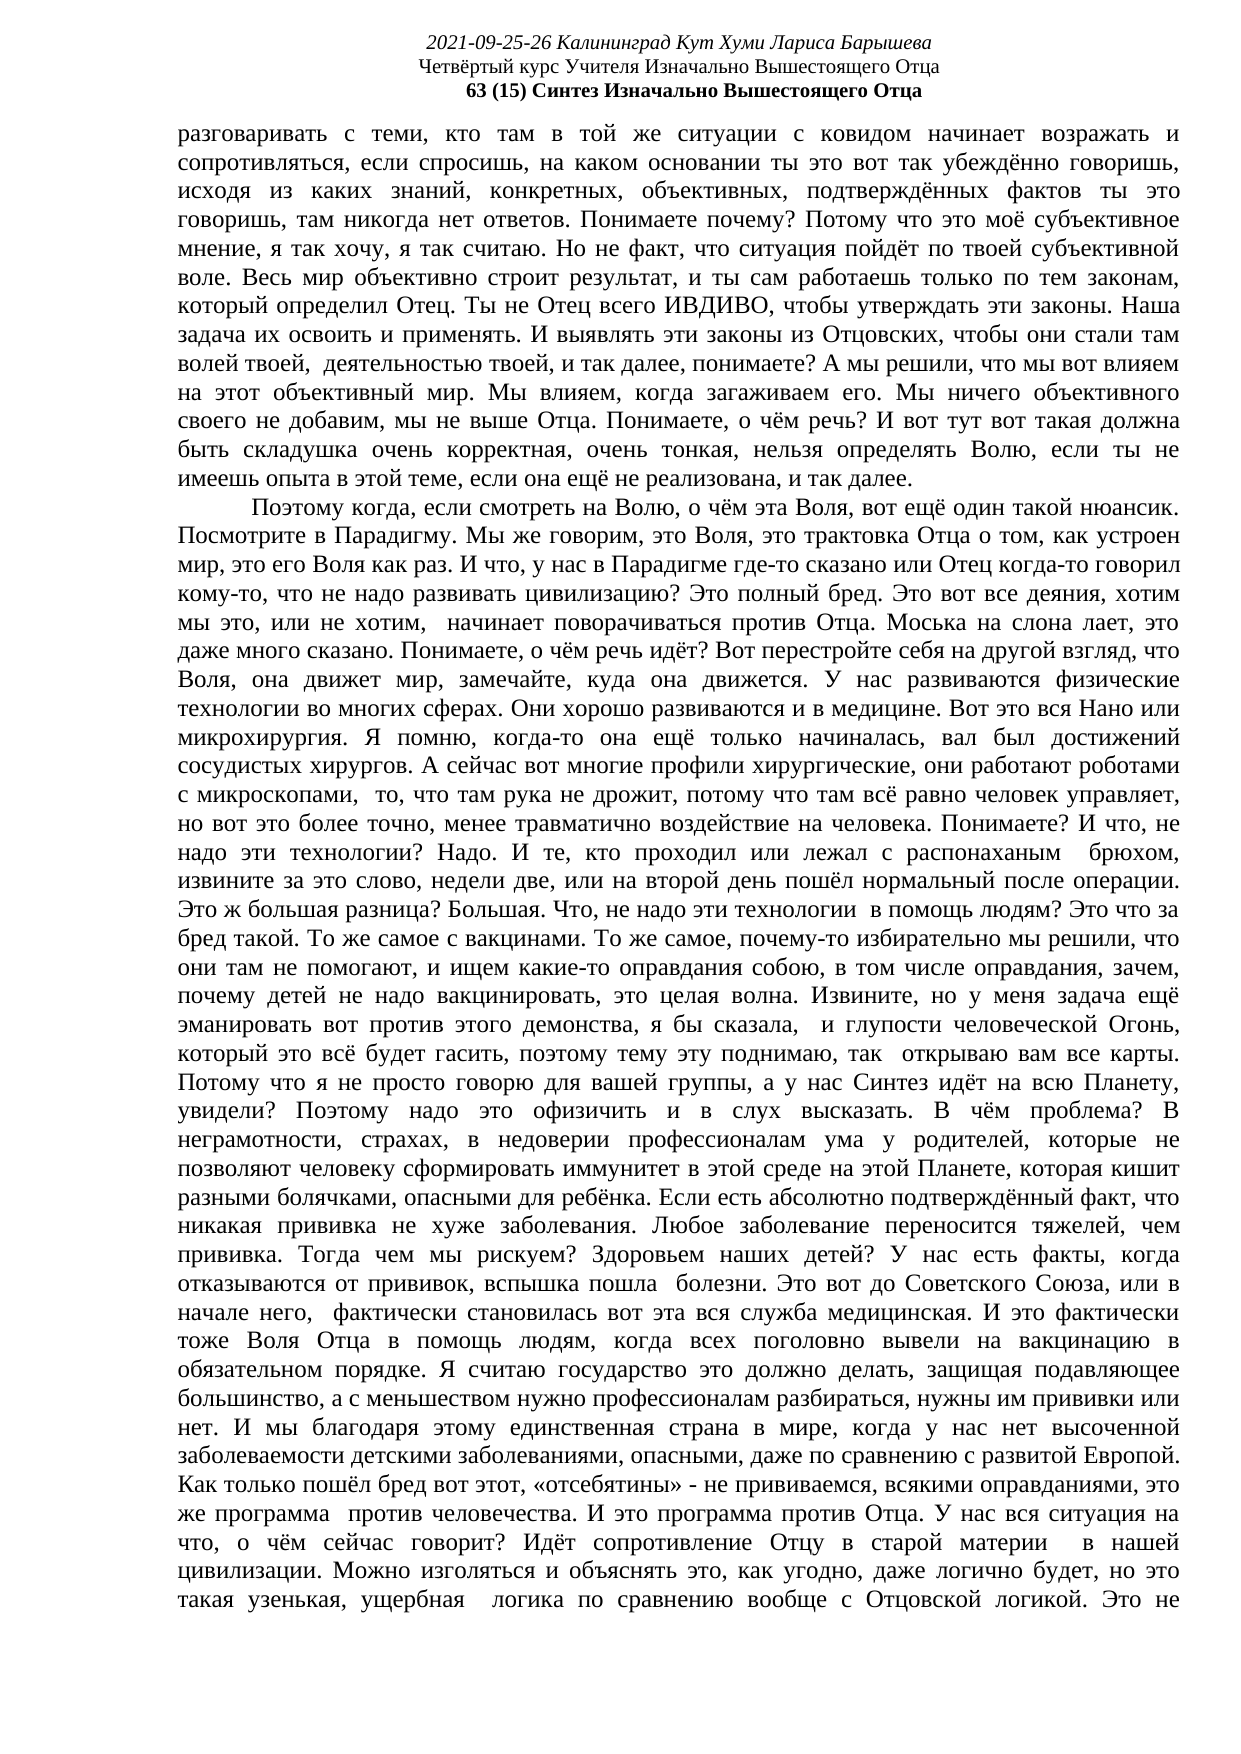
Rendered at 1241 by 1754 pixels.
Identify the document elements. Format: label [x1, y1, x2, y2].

text [177, 492, 1181, 1613]
text [177, 118, 1181, 492]
